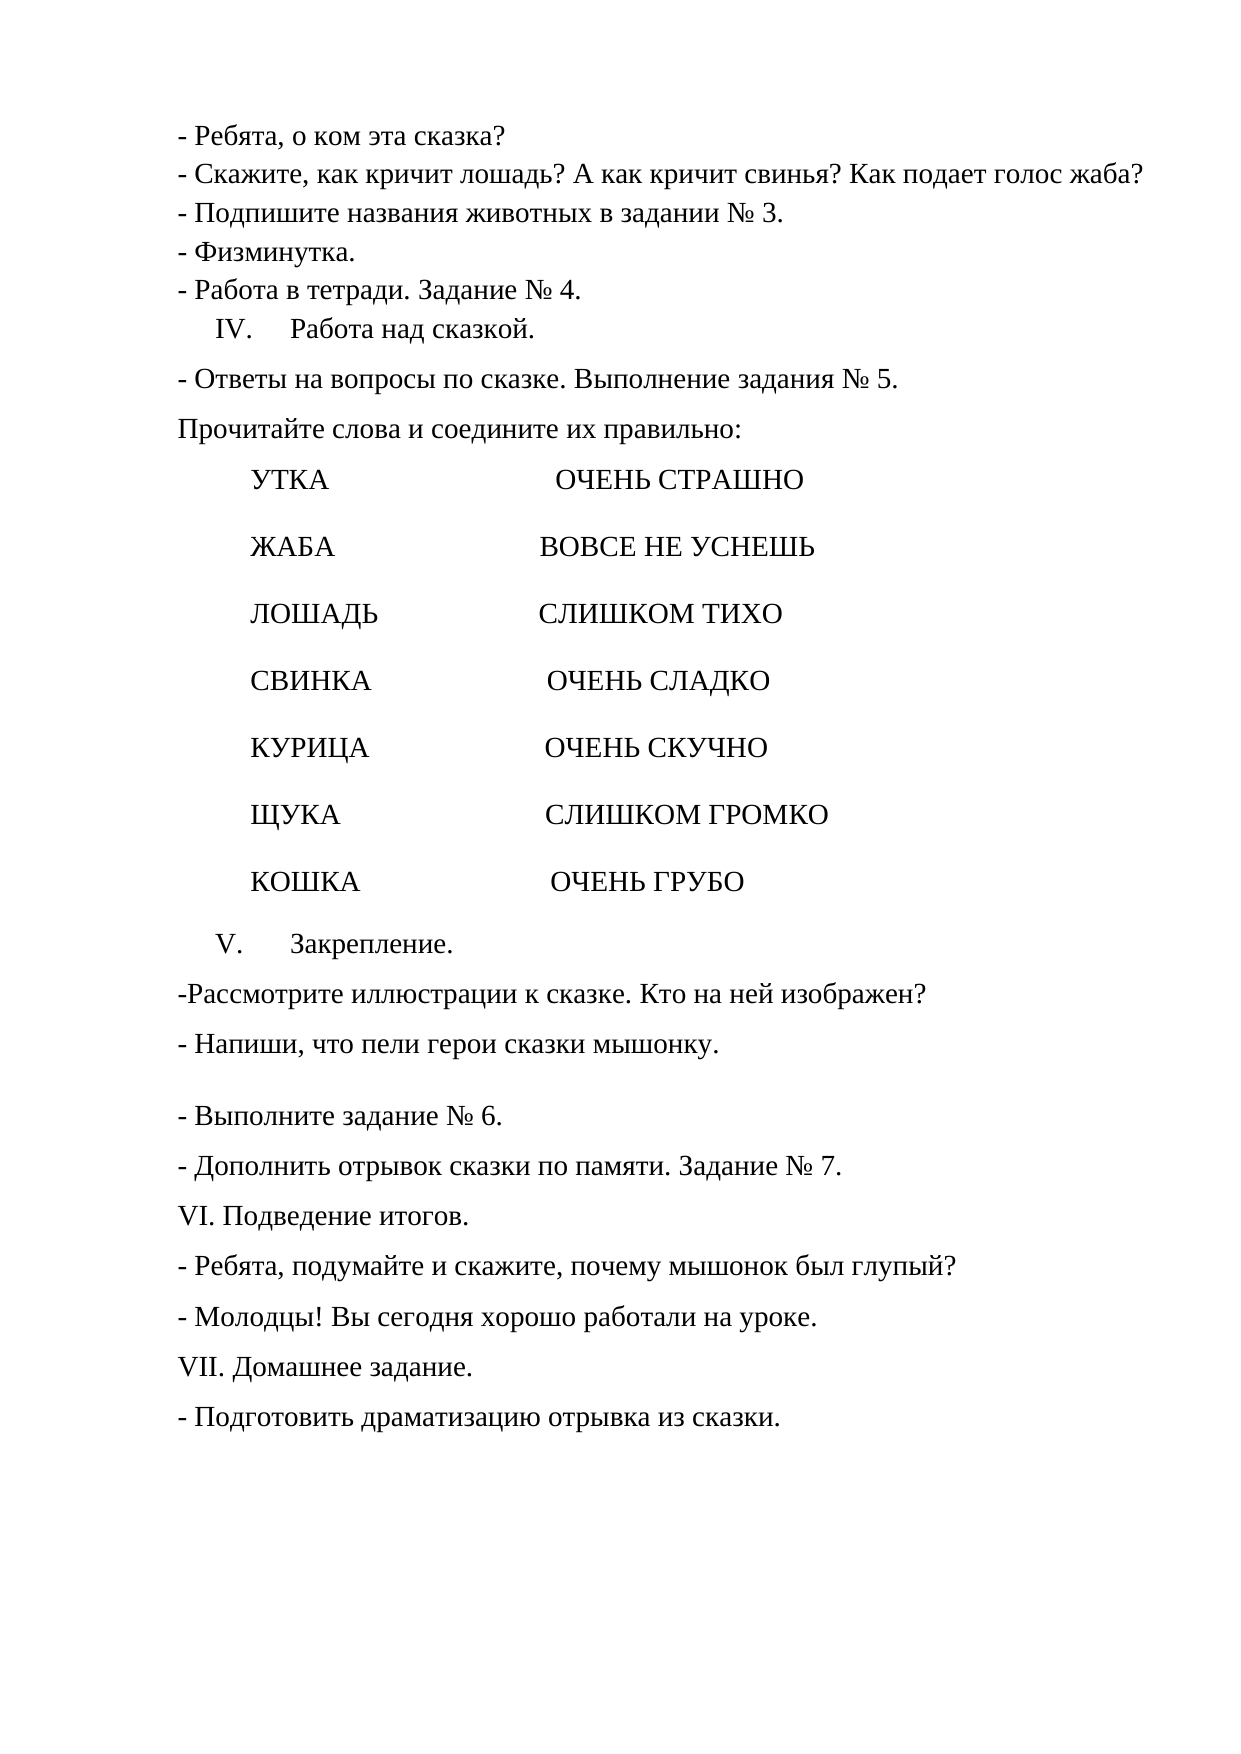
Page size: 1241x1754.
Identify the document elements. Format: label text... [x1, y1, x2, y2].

text - Скажите, как кричит лошадь? А как кричит свинья? Как подает голос жаба? [177, 157, 1152, 190]
text - Выполните задание № 6. [177, 1098, 1152, 1131]
list Работа над сказкой. [215, 311, 1152, 344]
text - Подготовить драматизацию отрывка из сказки. [177, 1399, 1152, 1433]
text Прочитайте слова и соедините их правильно: [177, 411, 1152, 445]
text - Подпишите названия животных в задании № 3. [177, 195, 1152, 229]
text ЖАБА ВОВСЕ НЕ УСНЕШЬ [177, 529, 1152, 562]
list Закрепление. [215, 926, 1152, 959]
text - Напиши, что пели герои сказки мышонку. [177, 1026, 1152, 1060]
text - Молодцы! Вы сегодня хорошо работали на уроке. [177, 1299, 1152, 1332]
text VI. Подведение итогов. [177, 1198, 1152, 1232]
text - Дополнить отрывок сказки по памяти. Задание № 7. [177, 1148, 1152, 1181]
text - Ребята, подумайте и скажите, почему мышонок был глупый? [177, 1248, 1152, 1282]
text - Ребята, о ком эта сказка? [177, 118, 1152, 152]
text КУРИЦА ОЧЕНЬ СКУЧНО [177, 730, 1152, 764]
text VII. Домашнее задание. [177, 1349, 1152, 1383]
text - Работа в тетради. Задание № 4. [177, 272, 1152, 306]
text -Рассмотрите иллюстрации к сказке. Кто на ней изображен? [177, 976, 1152, 1010]
text ЩУКА СЛИШКОМ ГРОМКО [177, 797, 1152, 831]
text УТКА ОЧЕНЬ СТРАШНО [177, 462, 1152, 495]
text ЛОШАДЬ СЛИШКОМ ТИХО [177, 596, 1152, 629]
text КОШКА ОЧЕНЬ ГРУБО [177, 864, 1152, 898]
text СВИНКА ОЧЕНЬ СЛАДКО [177, 663, 1152, 697]
text - Физминутка. [177, 234, 1152, 267]
text - Ответы на вопросы по сказке. Выполнение задания № 5. [177, 361, 1152, 395]
